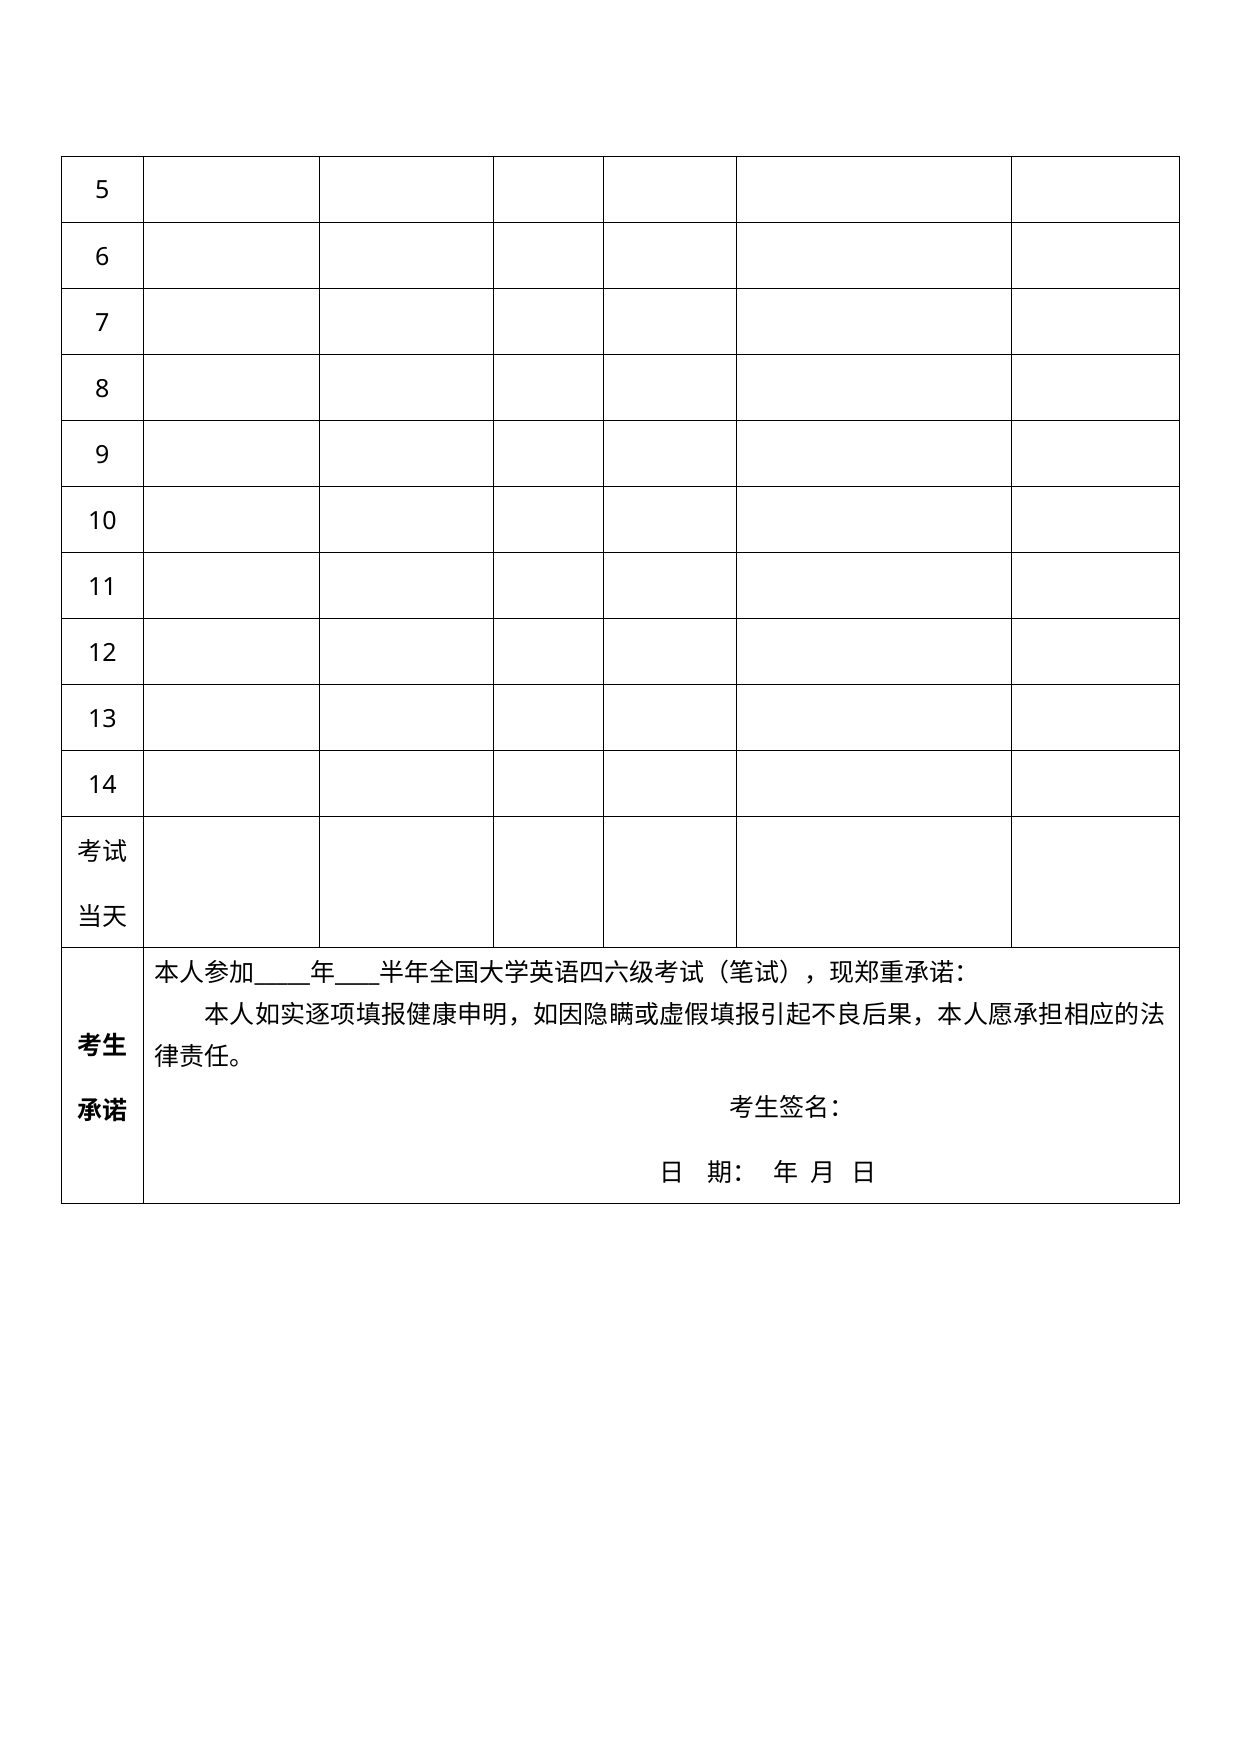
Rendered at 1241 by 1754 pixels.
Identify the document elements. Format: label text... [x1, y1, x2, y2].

table_cell 9 [62, 421, 143, 486]
table_cell 本人参加_____年____半年全国大学英语四六级考试（笔试），现郑重承诺： 本人如实逐项填报健康申明，如因隐瞒或虚假填报引起不良后果，本人愿承担相应的法律责任。 考生签名： 日 期： 年 月 日 [144, 948, 1179, 1203]
table_cell [494, 751, 603, 816]
table_cell [320, 421, 493, 486]
table_cell [144, 289, 319, 354]
table_cell [1012, 355, 1179, 420]
table_cell [320, 619, 493, 684]
table_cell [737, 685, 1011, 750]
table_cell [1012, 817, 1179, 947]
table_cell [604, 421, 736, 486]
table_cell [320, 553, 493, 618]
table_cell [737, 619, 1011, 684]
table_cell 10 [62, 487, 143, 552]
table_cell [737, 289, 1011, 354]
table_cell [1012, 619, 1179, 684]
table_cell [1012, 685, 1179, 750]
table_cell 12 [62, 619, 143, 684]
table_cell [144, 685, 319, 750]
table_cell [144, 751, 319, 816]
table_cell [604, 223, 736, 288]
table_cell [1012, 421, 1179, 486]
table_cell [737, 421, 1011, 486]
table_cell [144, 553, 319, 618]
table_cell [604, 817, 736, 947]
table_cell [494, 157, 603, 222]
table_cell [604, 553, 736, 618]
table_cell [1012, 157, 1179, 222]
table_cell 11 [62, 553, 143, 618]
table_cell [494, 817, 603, 947]
table_cell [737, 157, 1011, 222]
table_cell [737, 223, 1011, 288]
table_cell [1012, 751, 1179, 816]
table_cell [494, 553, 603, 618]
table_cell [494, 487, 603, 552]
table_cell [320, 685, 493, 750]
table_cell 8 [62, 355, 143, 420]
table_cell [144, 487, 319, 552]
table_cell 13 [62, 685, 143, 750]
table_cell [320, 289, 493, 354]
table_cell [494, 355, 603, 420]
table_cell [737, 487, 1011, 552]
table_cell [320, 157, 493, 222]
table_cell 考生承诺 [62, 948, 143, 1203]
table_cell [494, 421, 603, 486]
table_cell 考试当天 [62, 817, 143, 947]
table_cell [737, 553, 1011, 618]
table_cell [1012, 553, 1179, 618]
table_cell [737, 751, 1011, 816]
table_cell [320, 223, 493, 288]
table_cell [494, 685, 603, 750]
table_cell [604, 157, 736, 222]
table_cell [1012, 223, 1179, 288]
table_cell [144, 619, 319, 684]
table_cell [737, 817, 1011, 947]
table_cell [144, 421, 319, 486]
table_cell [604, 355, 736, 420]
table_cell [144, 355, 319, 420]
table_cell [604, 289, 736, 354]
table_cell [604, 685, 736, 750]
table_cell 7 [62, 289, 143, 354]
table_cell [604, 751, 736, 816]
table_cell 5 [62, 157, 143, 222]
table_cell [494, 619, 603, 684]
table_cell [320, 751, 493, 816]
table_cell [1012, 487, 1179, 552]
table_cell [604, 487, 736, 552]
table_cell [320, 817, 493, 947]
table_cell [494, 223, 603, 288]
table_cell [737, 355, 1011, 420]
table_cell [494, 289, 603, 354]
table_cell [1012, 289, 1179, 354]
table_cell 6 [62, 223, 143, 288]
table_cell [320, 487, 493, 552]
table_cell [144, 817, 319, 947]
table_cell [320, 355, 493, 420]
table_cell [144, 223, 319, 288]
table_cell 14 [62, 751, 143, 816]
table_cell [604, 619, 736, 684]
table_cell [144, 157, 319, 222]
